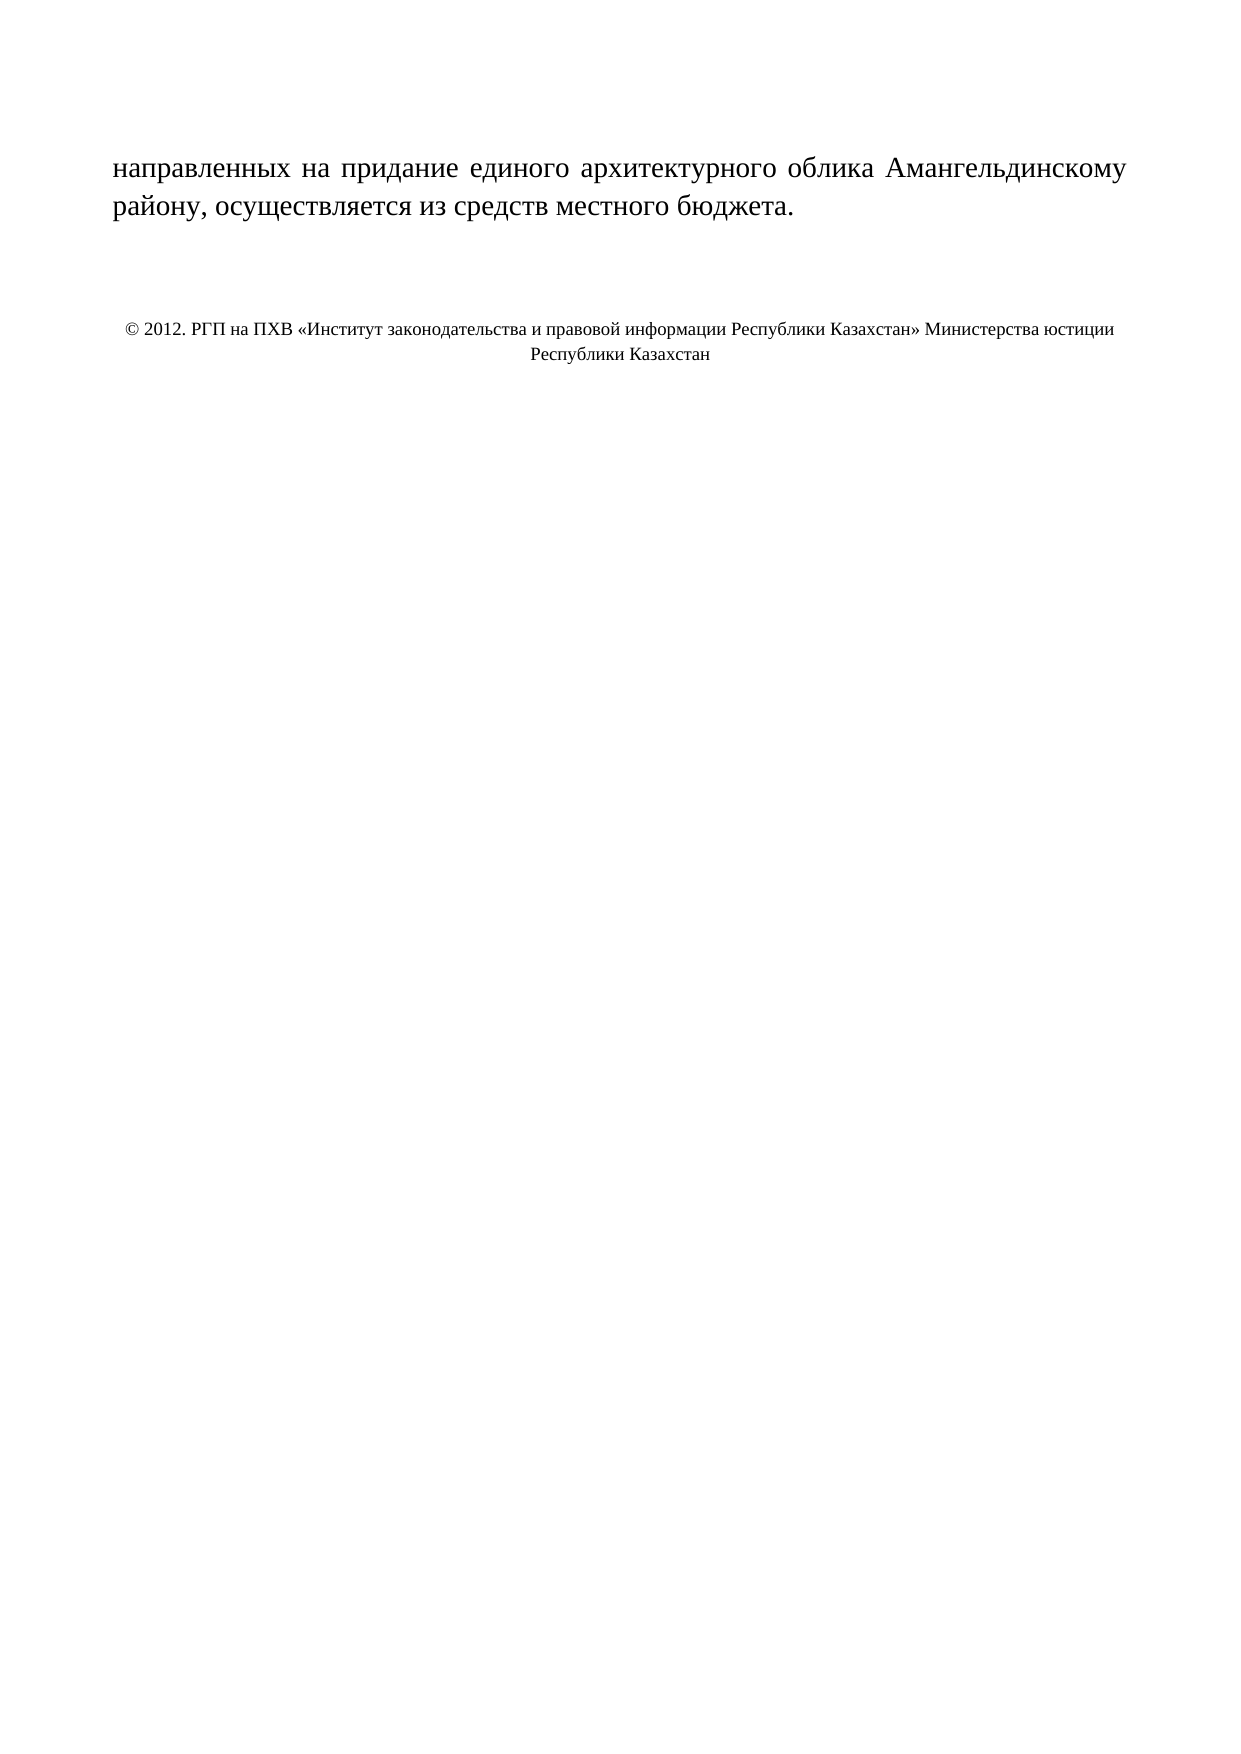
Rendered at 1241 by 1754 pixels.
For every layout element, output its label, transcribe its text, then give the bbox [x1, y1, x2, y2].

text © 2012. РГП на ПХВ «Институт законодательства и правовой информации Республики Казахстан» Министерства юстиции Республики Казахстан [112, 318, 1128, 364]
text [112, 150, 1128, 222]
